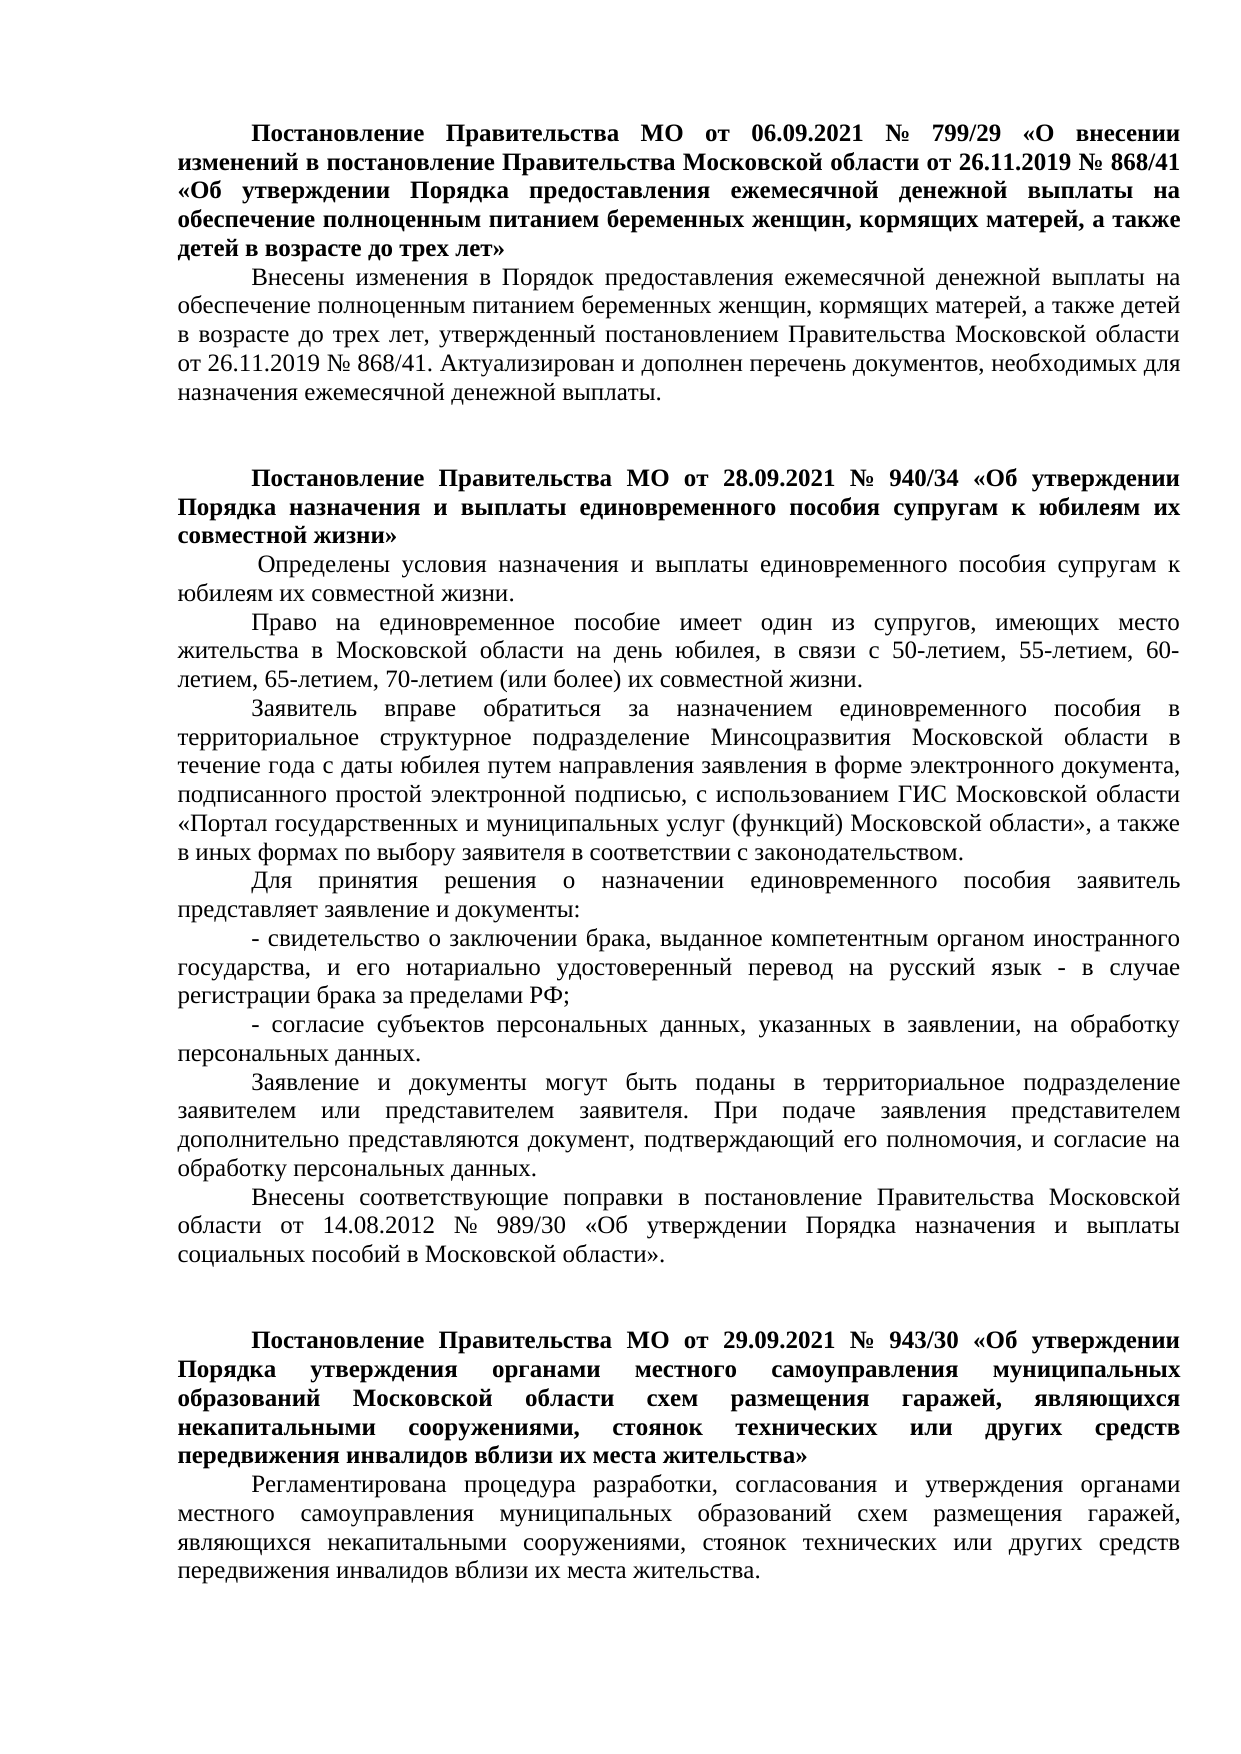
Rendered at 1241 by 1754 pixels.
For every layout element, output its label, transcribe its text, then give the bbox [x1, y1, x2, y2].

text Постановление Правительства МО от 29.09.2021 № 943/30 «Об утверждении Порядка утверждения органами местного самоуправления муниципальных образований Московской области схем размещения гаражей, являющихся некапитальными сооружениями, стоянок технических или других средств передвижения инвалидов вблизи их места жительства» [177, 1326, 1181, 1469]
text Внесены изменения в Порядок предоставления ежемесячной денежной выплаты на обеспечение полноценным питанием беременных женщин, кормящих матерей, а также детей в возрасте до трех лет, утвержденный постановлением Правительства Московской области от 26.11.2019 № 868/41. Актуализирован и дополнен перечень документов, необходимых для назначения ежемесячной денежной выплаты. [177, 262, 1181, 406]
text Право на единовременное пособие имеет один из супругов, имеющих место жительства в Московской области на день юбилея, в связи с 50-летием, 55-летием, 60-летием, 65-летием, 70-летием (или более) их совместной жизни. [177, 607, 1181, 693]
text Регламентирована процедура разработки, согласования и утверждения органами местного самоуправления муниципальных образований схем размещения гаражей, являющихся некапитальными сооружениями, стоянок технических или других средств передвижения инвалидов вблизи их места жительства. [177, 1469, 1181, 1584]
text Постановление Правительства МО от 06.09.2021 № 799/29 «О внесении изменений в постановление Правительства Московской области от 26.11.2019 № 868/41 «Об утверждении Порядка предоставления ежемесячной денежной выплаты на обеспечение полноценным питанием беременных женщин, кормящих матерей, а также детей в возрасте до трех лет» [177, 118, 1181, 262]
text Заявитель вправе обратиться за назначением единовременного пособия в территориальное структурное подразделение Минсоцразвития Московской области в течение года с даты юбилея путем направления заявления в форме электронного документа, подписанного простой электронной подписью, с использованием ГИС Московской области «Портал государственных и муниципальных услуг (функций) Московской области», а также в иных формах по выбору заявителя в соответствии с законодательством. [177, 693, 1181, 866]
text Для принятия решения о назначении единовременного пособия заявитель представляет заявление и документы: [177, 866, 1181, 923]
text Определены условия назначения и выплаты единовременного пособия супругам к юбилеям их совместной жизни. [177, 549, 1181, 607]
text Постановление Правительства МО от 28.09.2021 № 940/34 «Об утверждении Порядка назначения и выплаты единовременного пособия супругам к юбилеям их совместной жизни» [177, 463, 1181, 549]
text Заявление и документы могут быть поданы в территориальное подразделение заявителем или представителем заявителя. При подаче заявления представителем дополнительно представляются документ, подтверждающий его полномочия, и согласие на обработку персональных данных. [177, 1067, 1181, 1182]
text - свидетельство о заключении брака, выданное компетентным органом иностранного государства, и его нотариально удостоверенный перевод на русский язык - в случае регистрации брака за пределами РФ; [177, 923, 1181, 1009]
text Внесены соответствующие поправки в постановление Правительства Московской области от 14.08.2012 № 989/30 «Об утверждении Порядка назначения и выплаты социальных пособий в Московской области». [177, 1182, 1181, 1268]
text - согласие субъектов персональных данных, указанных в заявлении, на обработку персональных данных. [177, 1009, 1181, 1067]
